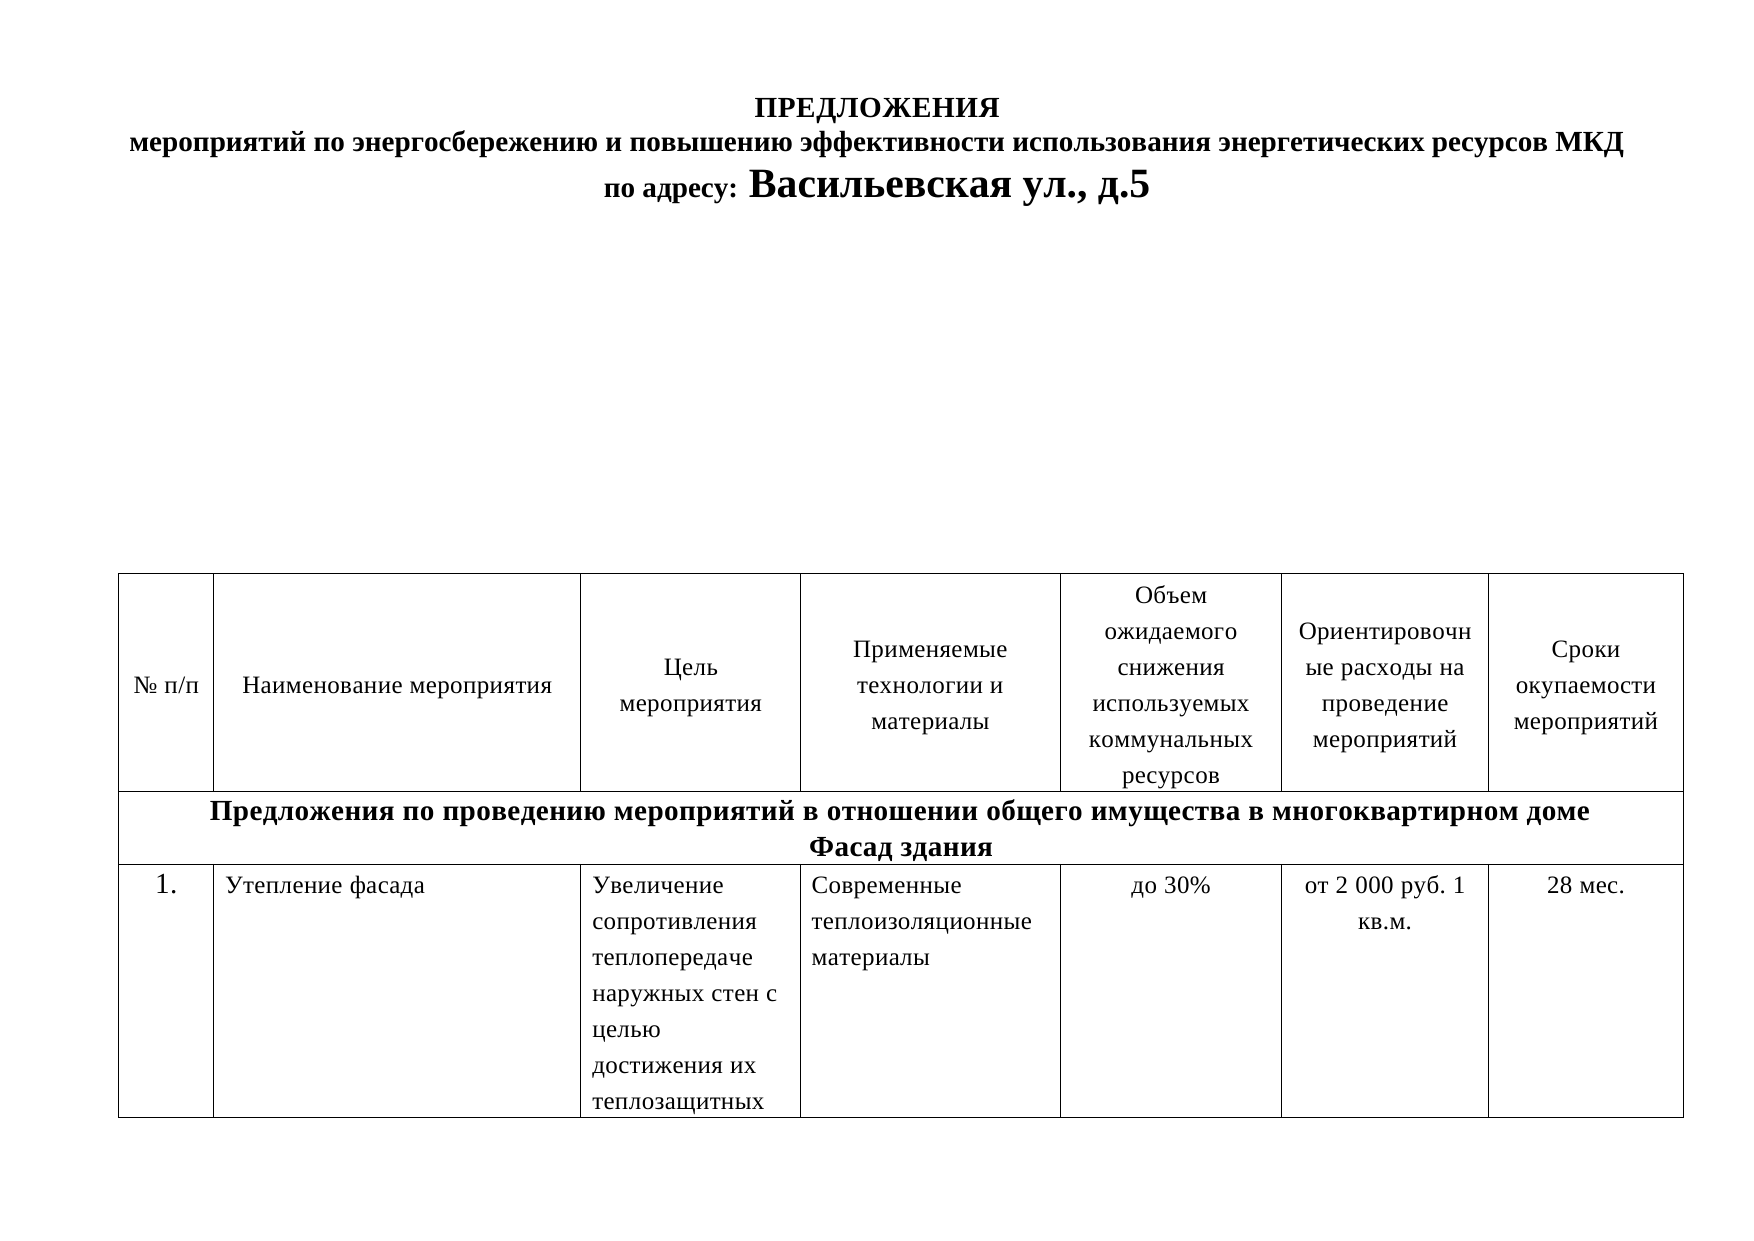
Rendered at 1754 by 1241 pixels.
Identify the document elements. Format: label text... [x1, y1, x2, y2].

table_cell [581, 865, 800, 1117]
table_cell 1. [119, 865, 213, 1117]
table_header № п/п [119, 574, 213, 791]
table_cell Предложения по проведению мероприятий в отношении общего имущества в многоквартирном доме Фасад здания [119, 792, 1683, 864]
table_cell Утепление фасада [214, 865, 580, 1117]
table_header Применяемые технологии и материалы [801, 574, 1060, 791]
table_header Объем ожидаемого снижения используемых коммунальных ресурсов [1061, 574, 1281, 791]
table_header Цель мероприятия [581, 574, 800, 791]
text мероприятий по энергосбережению и повышению эффективности использования энергетических ресурсов МКД по адресу: Васильевская ул., д.5 [118, 124, 1636, 206]
table_header Наименование мероприятия [214, 574, 580, 791]
table_header Ориентировочные расходы на проведение мероприятий [1282, 574, 1488, 791]
table_header Сроки окупаемости мероприятий [1489, 574, 1683, 791]
text ПРЕДЛОЖЕНИЯ [118, 88, 1636, 124]
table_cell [1282, 865, 1488, 1117]
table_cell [801, 865, 1060, 1117]
table_cell до 30% [1061, 865, 1281, 1117]
table_cell 28 мес. [1489, 865, 1683, 1117]
